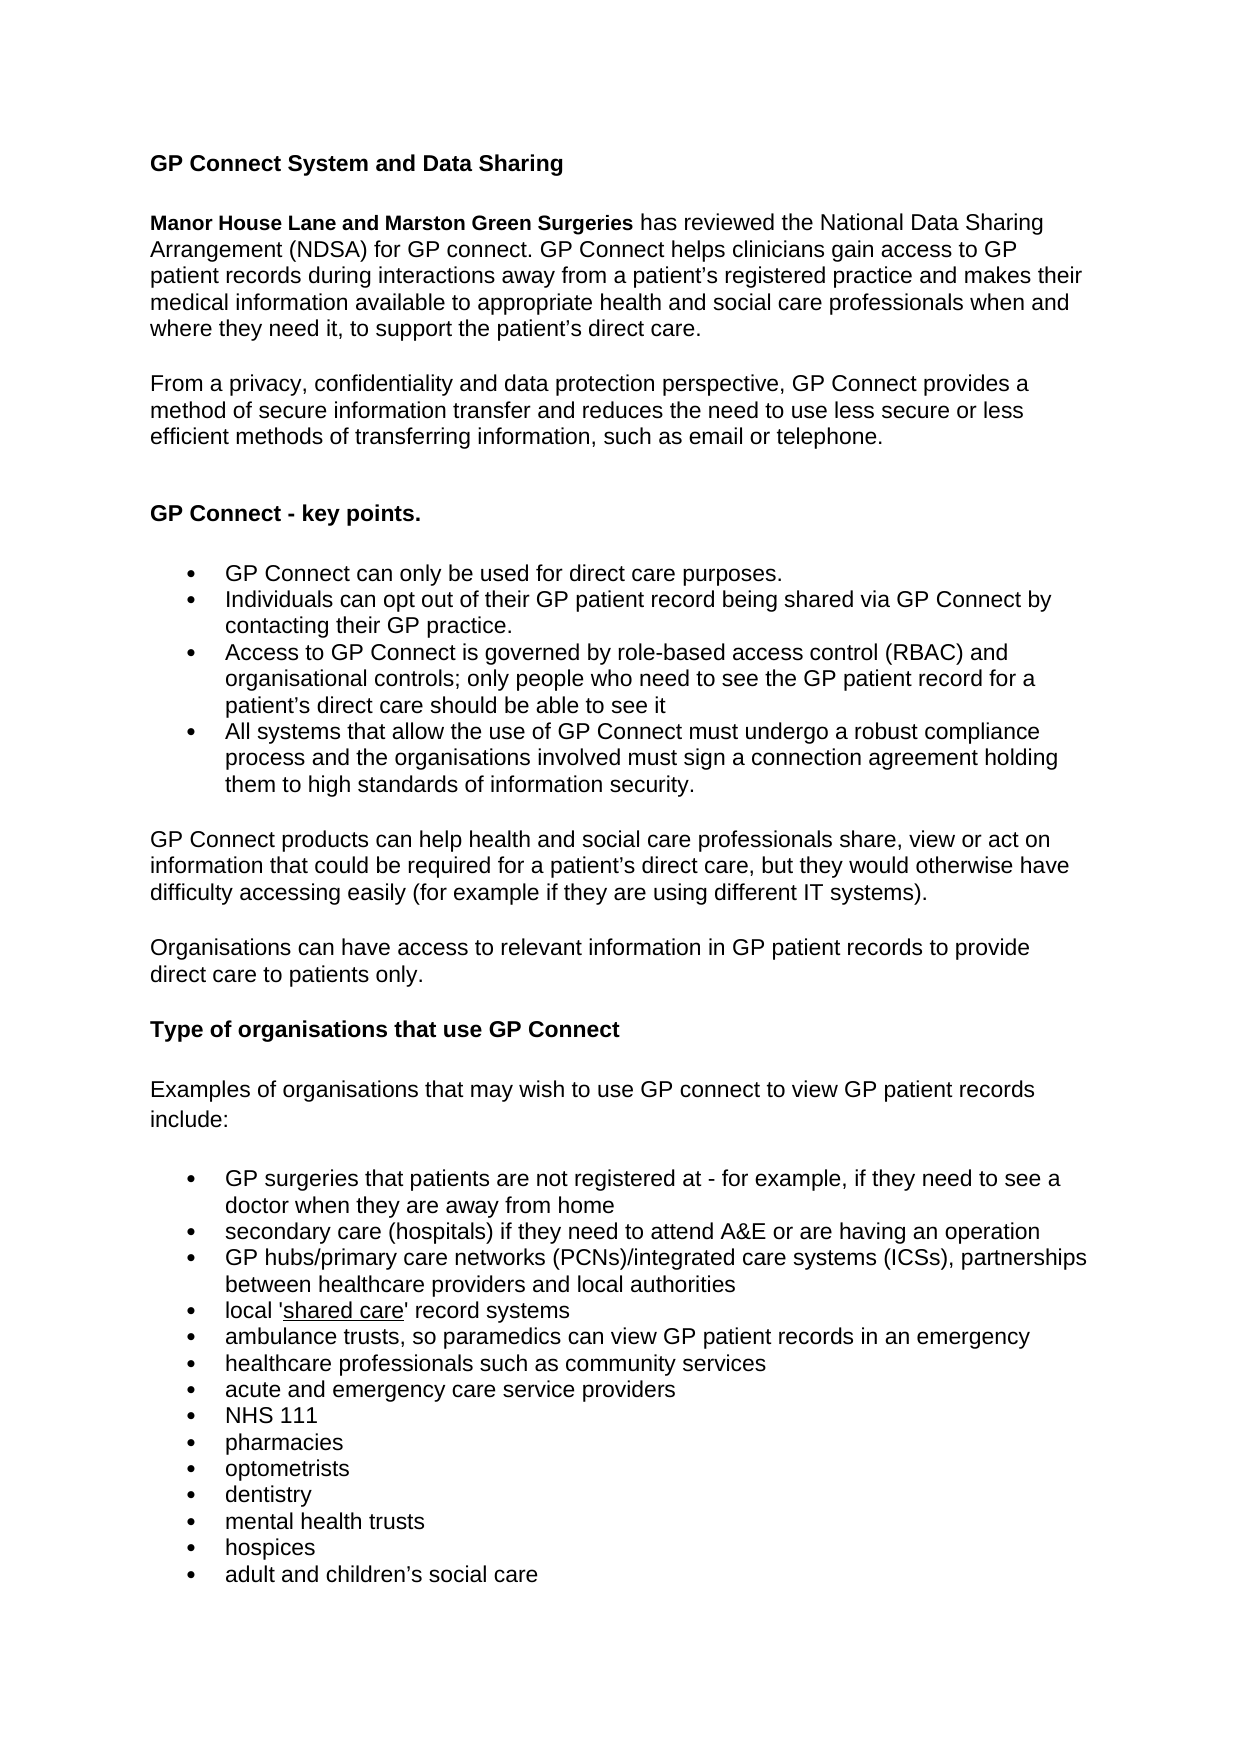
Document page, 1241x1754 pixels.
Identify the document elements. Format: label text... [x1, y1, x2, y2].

list mental health trusts [187, 1508, 1090, 1534]
list dentistry [187, 1481, 1090, 1508]
text Type of organisations that use GP Connect [150, 1016, 1090, 1043]
list Access to GP Connect is governed by role-based access control (RBAC) and organisational controls; only people who need to see the GP patient record for a patient’s direct care should be able to see it [187, 639, 1090, 718]
list NHS 111 [187, 1402, 1090, 1429]
list adult and children’s social care [187, 1561, 1090, 1587]
list optometrists [187, 1455, 1090, 1481]
text Manor House Lane and Marston Green Surgeries has reviewed the National Data Sharing Arrangement (NDSA) for GP connect. GP Connect helps clinicians gain access to GP patient records during interactions away from a patient’s registered practice and makes their medical information available to appropriate health and social care professionals when and where they need it, to support the patient’s direct care. [150, 209, 1090, 341]
list All systems that allow the use of GP Connect must undergo a robust compliance process and the organisations involved must sign a connection agreement holding them to high standards of information security. [187, 718, 1090, 797]
list pharmacies [187, 1429, 1090, 1455]
text GP Connect products can help health and social care professionals share, view or act on information that could be required for a patient’s direct care, but they would otherwise have difficulty accessing easily (for example if they are using different IT systems). [150, 826, 1090, 905]
text From a privacy, confidentiality and data protection perspective, GP Connect provides a method of secure information transfer and reduces the need to use less secure or less efficient methods of transferring information, such as email or telephone. [150, 370, 1090, 449]
text Examples of organisations that may wish to use GP connect to view GP patient records include: [150, 1076, 1090, 1132]
list healthcare professionals such as community services [187, 1350, 1090, 1376]
list local 'shared care' record systems [187, 1297, 1090, 1323]
list GP hubs/primary care networks (PCNs)/integrated care systems (ICSs), partnerships between healthcare providers and local authorities [187, 1244, 1090, 1297]
list secondary care (hospitals) if they need to attend A&E or are having an operation [187, 1218, 1090, 1244]
text Organisations can have access to relevant information in GP patient records to provide direct care to patients only. [150, 934, 1090, 987]
text GP Connect System and Data Sharing [150, 150, 1090, 176]
list GP Connect can only be used for direct care purposes. [187, 560, 1090, 586]
list ambulance trusts, so paramedics can view GP patient records in an emergency [187, 1323, 1090, 1350]
list Individuals can opt out of their GP patient record being shared via GP Connect by contacting their GP practice. [187, 586, 1090, 639]
list hospices [187, 1534, 1090, 1561]
list acute and emergency care service providers [187, 1376, 1090, 1402]
list GP surgeries that patients are not registered at - for example, if they need to see a doctor when they are away from home [187, 1165, 1090, 1218]
text GP Connect - key points. [150, 500, 1090, 527]
